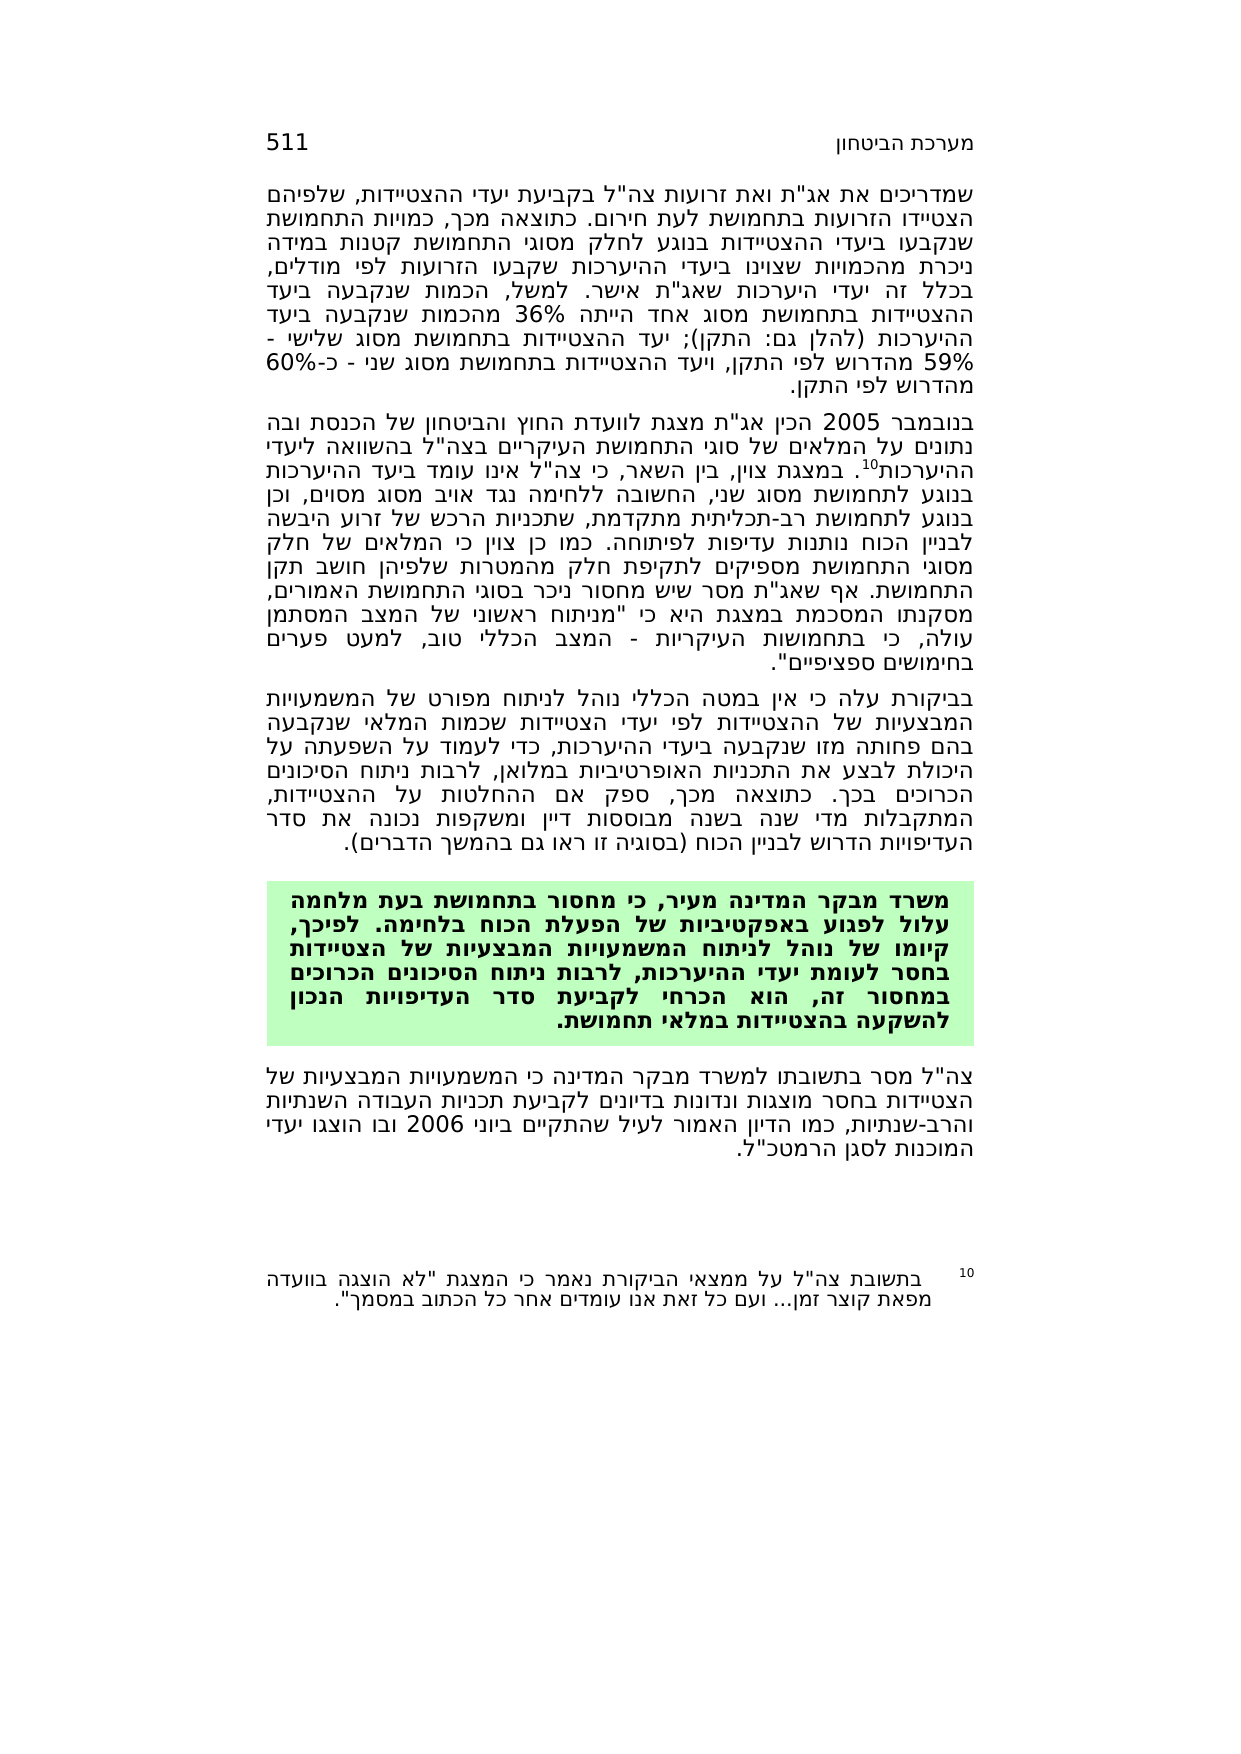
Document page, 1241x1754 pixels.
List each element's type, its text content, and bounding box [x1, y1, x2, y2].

text צה"ל מסר בתשובתו למשרד מבקר המדינה כי המשמעויות המבצעיות של הצטיידות בחסר מוצגות ונדונות בדיונים לקביעת תכניות העבודה השנתיות והרב-שנתיות, כמו הדיון האמור לעיל שהתקיים ביוני 2006 ובו הוצגו יעדי המוכנות לסגן הרמטכ"ל. [266, 1065, 974, 1161]
text משרד מבקר המדינה מעיר, כי מחסור בתחמושת בעת מלחמה עלול לפגוע באפקטיביות של הפעלת הכוח בלחימה. לפיכך, קיומו של נוהל לניתוח המשמעויות המבצעיות של הצטיידות בחסר לעומת יעדי ההיערכות, לרבות ניתוח הסיכונים הכרוכים במחסור זה, הוא הכרחי לקביעת סדר העדיפויות הנכון להשקעה בהצטיידות במלאי תחמושת. [267, 881, 974, 1046]
text בנובמבר 2005 הכין אג"ת מצגת לוועדת החוץ והביטחון של הכנסת ובה נתונים על המלאים של סוגי התחמושת העיקריים בצה"ל בהשוואה ליעדי ההיערכות. במצגת צוין, בין השאר, כי צה"ל אינו עומד ביעד ההיערכות בנוגע לתחמושת מסוג שני, החשובה ללחימה נגד אויב מסוג מסוים, וכן בנוגע לתחמושת רב-תכליתית מתקדמת, שתכניות הרכש של זרוע היבשה לבניין הכוח נותנות עדיפות לפיתוחה. כמו כן צוין כי המלאים של חלק מסוגי התחמושת מספיקים לתקיפת חלק מהמטרות שלפיהן חושב תקן התחמושת. אף שאג"ת מסר שיש מחסור ניכר בסוגי התחמושת האמורים, מסקנתו המסכמת במצגת היא כי "מניתוח ראשוני של המצב המסתמן עולה, כי בתחמושות העיקריות - המצב הכללי טוב, למעט פערים בחימושים ספציפיים". [266, 411, 974, 675]
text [266, 183, 974, 399]
text בביקורת עלה כי אין במטה הכללי נוהל לניתוח מפורט של המשמעויות המבצעיות של ההצטיידות לפי יעדי הצטיידות שכמות המלאי שנקבעה בהם פחותה מזו שנקבעה ביעדי ההיערכות, כדי לעמוד על השפעתה על היכולת לבצע את התכניות האופרטיביות במלואן, לרבות ניתוח הסיכונים הכרוכים בכך. כתוצאה מכך, ספק אם ההחלטות על ההצטיידות, המתקבלות מדי שנה בשנה מבוססות דיין ומשקפות נכונה את סדר העדיפויות הדרוש לבניין הכוח (בסוגיה זו ראו גם בהמשך הדברים). [266, 687, 974, 855]
